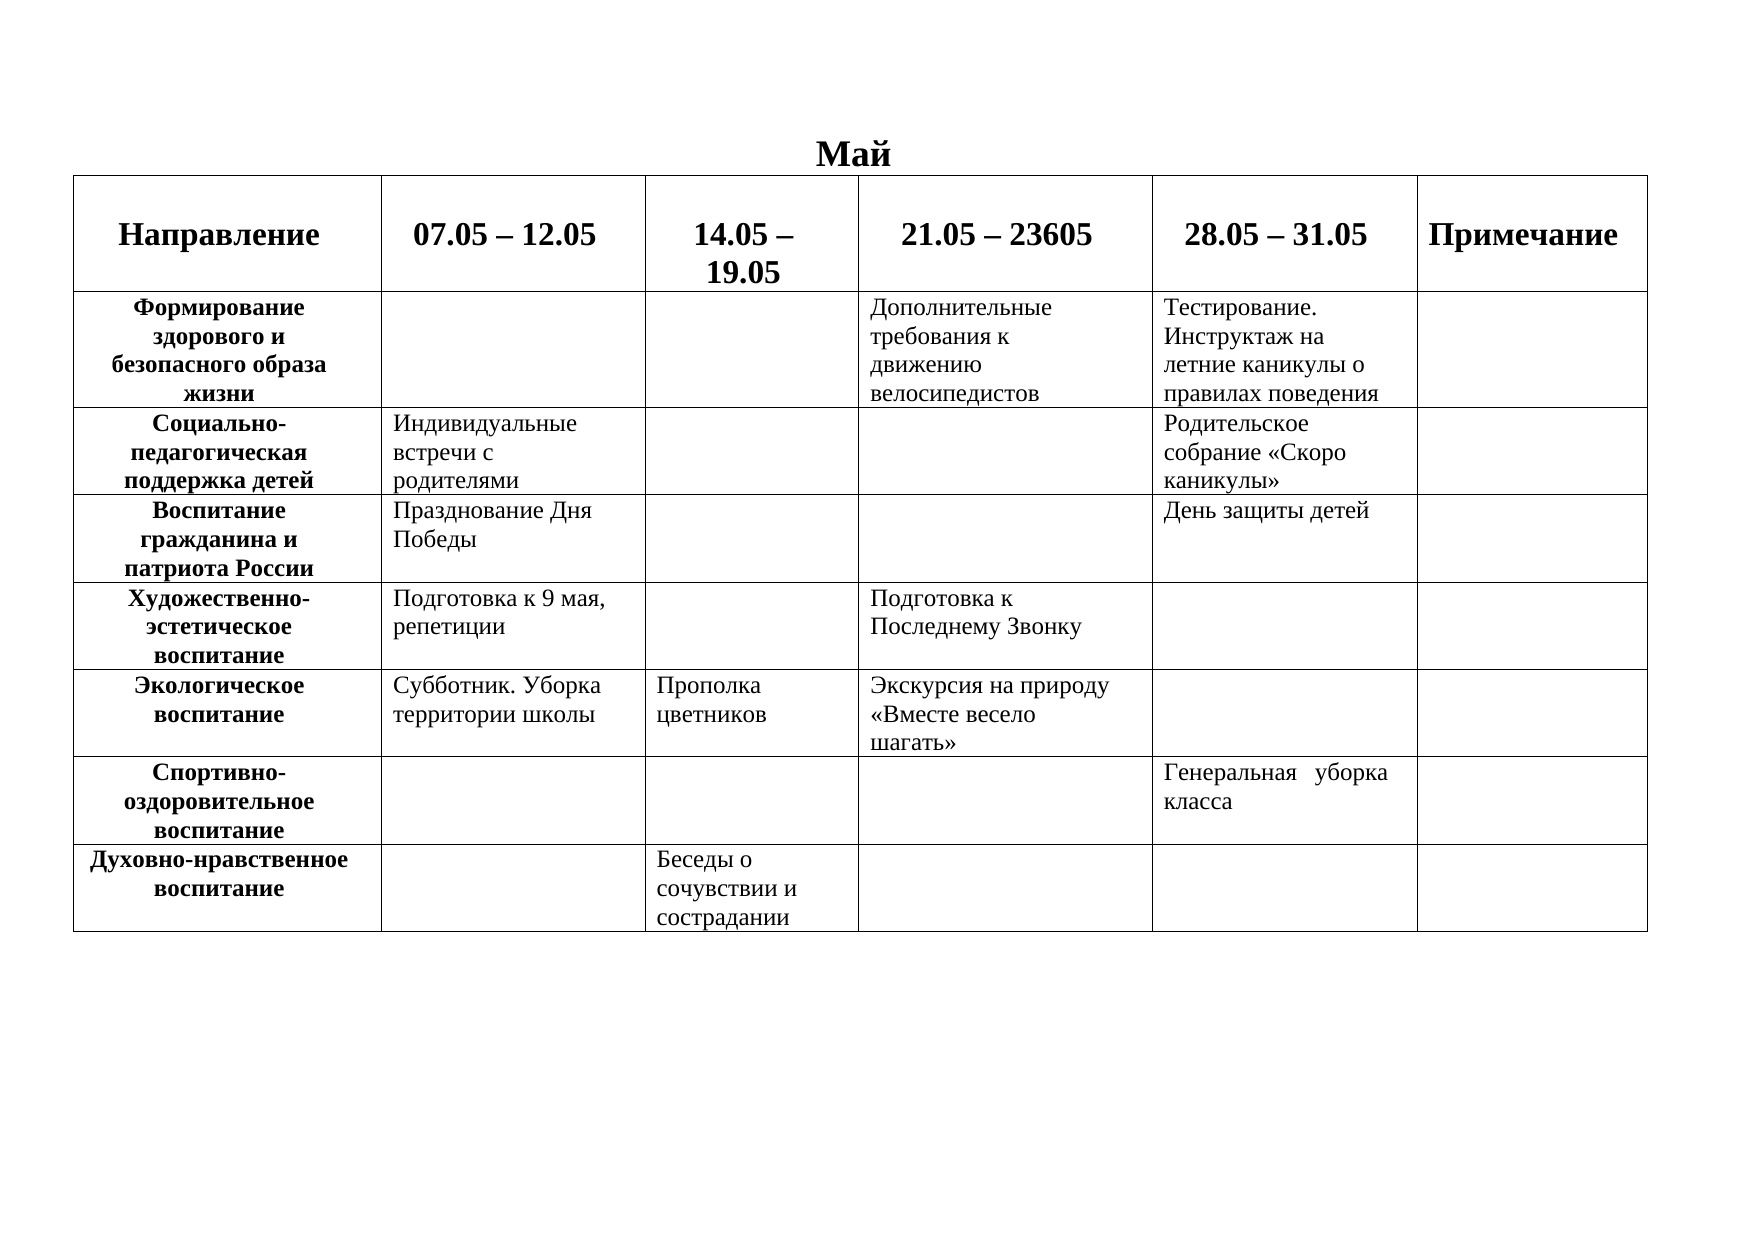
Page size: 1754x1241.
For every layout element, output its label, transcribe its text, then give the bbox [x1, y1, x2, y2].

table_cell Празднование Дня Победы [382, 495, 645, 582]
table_cell Родительское собрание «Скоро каникулы» [1153, 408, 1417, 494]
table_cell [1418, 583, 1647, 669]
table_cell [382, 845, 645, 931]
table_cell Духовно-нравственное воспитание [74, 845, 381, 931]
table_cell [859, 495, 1152, 582]
table_cell [859, 408, 1152, 494]
table_cell Беседы о сочувствии и сострадании [646, 845, 858, 931]
table_cell [646, 757, 858, 843]
table_cell Дополнительные требования к движению велосипедистов [859, 292, 1152, 407]
text Май [89, 132, 1618, 175]
table_cell [646, 495, 858, 582]
table_cell [646, 583, 858, 669]
table_cell Экскурсия на природу «Вместе весело шагать» [859, 670, 1152, 756]
table_cell [646, 292, 858, 407]
table_cell [1153, 670, 1417, 756]
table_cell [646, 408, 858, 494]
table_cell [382, 292, 645, 407]
table_cell Генеральная уборка класса [1153, 757, 1417, 843]
table_cell Воспитание гражданина и патриота России [74, 495, 381, 582]
table_cell Индивидуальные встречи с родителями [382, 408, 645, 494]
table_cell [382, 757, 645, 843]
table_cell Социально-педагогическая поддержка детей [74, 408, 381, 494]
table_header 14.05 – 19.05 [646, 176, 858, 291]
table_cell Формирование здорового и безопасного образа жизни [74, 292, 381, 407]
table_cell Экологическое воспитание [74, 670, 381, 756]
table_cell [859, 845, 1152, 931]
table_cell Субботник. Уборка территории школы [382, 670, 645, 756]
table_header 07.05 – 12.05 [382, 176, 645, 291]
table_header 28.05 – 31.05 [1153, 176, 1417, 291]
table_cell Спортивно-оздоровительное воспитание [74, 757, 381, 843]
table_header Направление [74, 176, 381, 291]
table_cell [1153, 583, 1417, 669]
table_cell Прополка цветников [646, 670, 858, 756]
table_cell [1418, 845, 1647, 931]
table_cell [859, 757, 1152, 843]
table_cell [1418, 408, 1647, 494]
table_header 21.05 – 23605 [859, 176, 1152, 291]
table_cell День защиты детей [1153, 495, 1417, 582]
table_cell [1418, 757, 1647, 843]
table_cell [1153, 845, 1417, 931]
table_cell [1418, 495, 1647, 582]
table_cell [1418, 670, 1647, 756]
table_header Примечание [1418, 176, 1647, 291]
table_cell Художественно-эстетическое воспитание [74, 583, 381, 669]
table_cell Тестирование. Инструктаж на летние каникулы о правилах поведения [1153, 292, 1417, 407]
table_cell Подготовка к Последнему Звонку [859, 583, 1152, 669]
table_cell [1418, 292, 1647, 407]
table_cell Подготовка к 9 мая, репетиции [382, 583, 645, 669]
